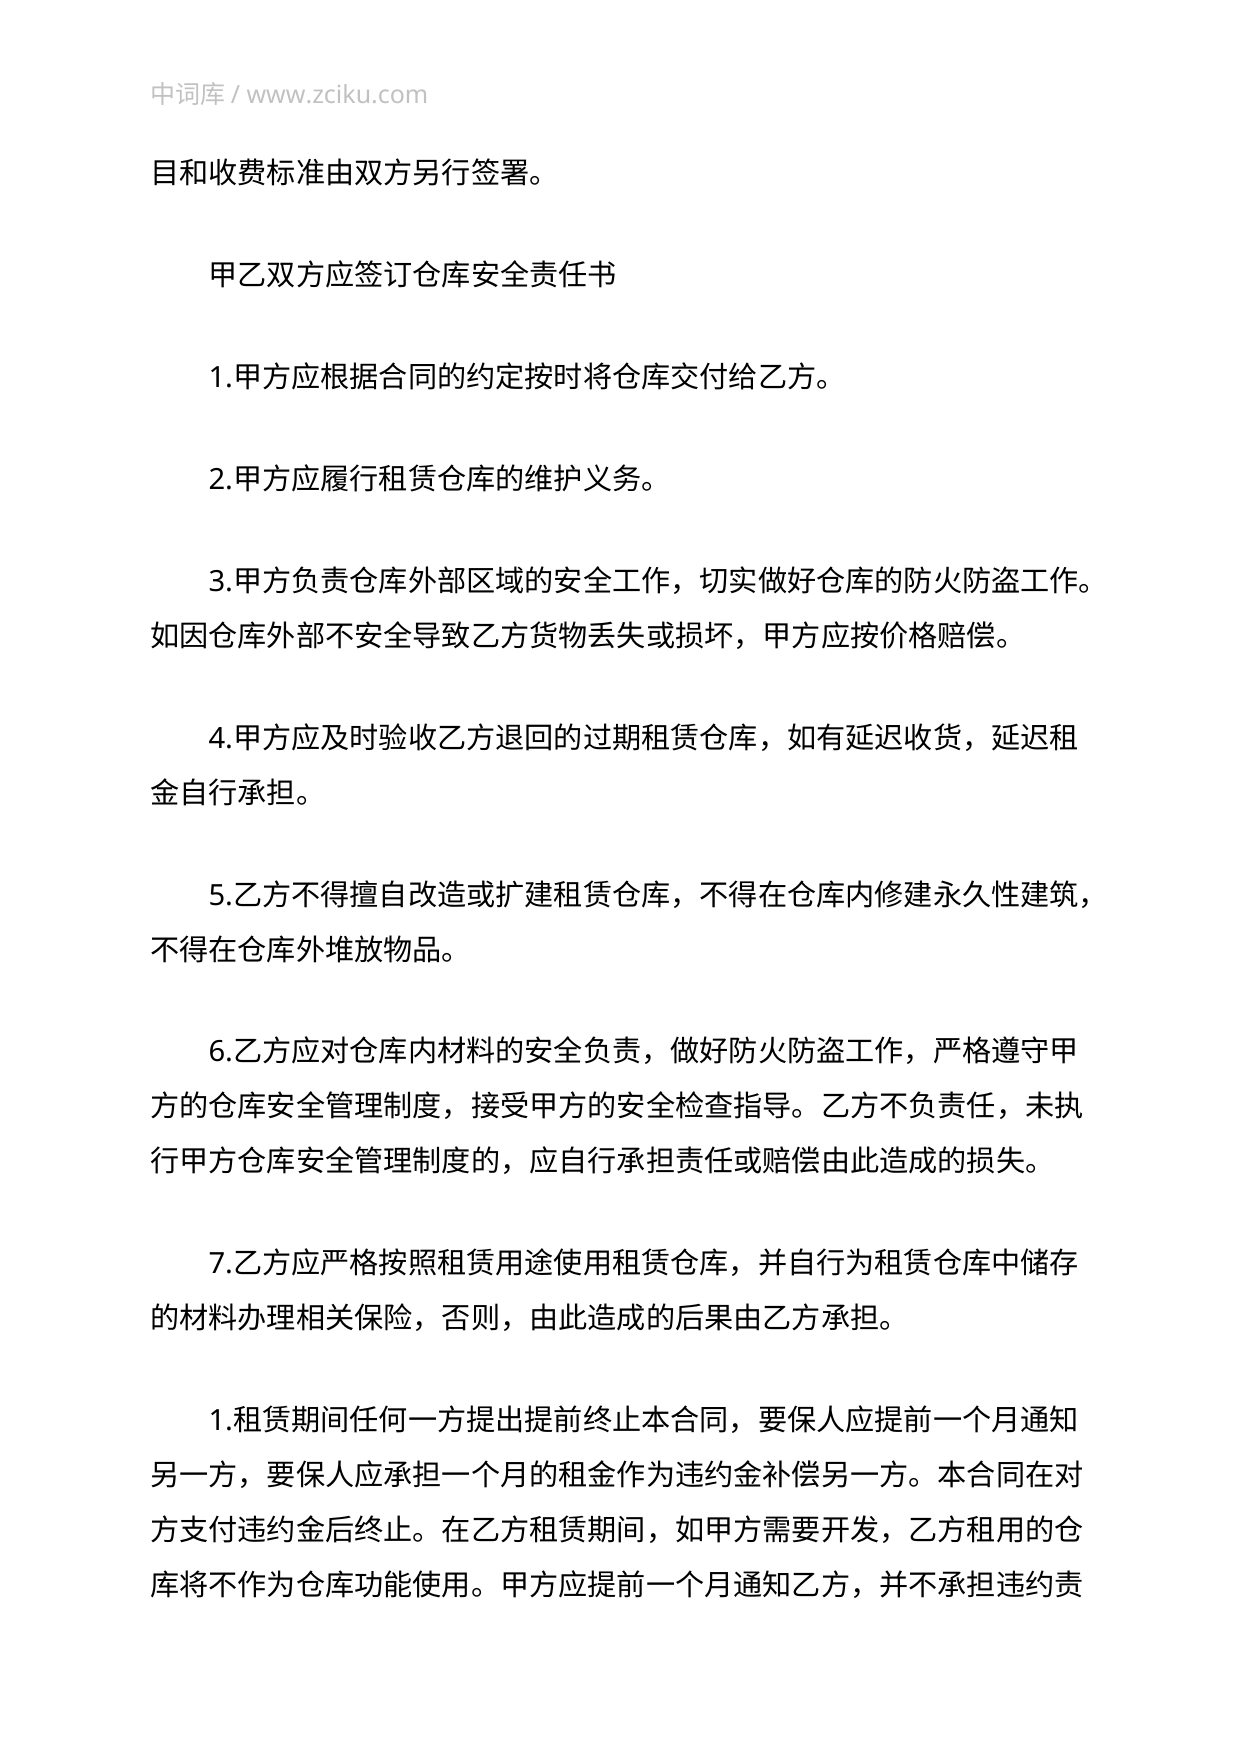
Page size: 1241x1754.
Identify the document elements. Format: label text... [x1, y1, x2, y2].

text 5.乙方不得擅自改造或扩建租赁仓库，不得在仓库内修建永久性建筑，不得在仓库外堆放物品。 [150, 871, 1090, 968]
text 2.甲方应履行租赁仓库的维护义务。 [150, 456, 1090, 498]
text 6.乙方应对仓库内材料的安全负责，做好防火防盗工作，严格遵守甲方的仓库安全管理制度，接受甲方的安全检查指导。乙方不负责任，未执行甲方仓库安全管理制度的，应自行承担责任或赔偿由此造成的损失。 [150, 1028, 1090, 1180]
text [150, 1396, 1090, 1603]
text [150, 150, 1090, 192]
text 3.甲方负责仓库外部区域的安全工作，切实做好仓库的防火防盗工作。如因仓库外部不安全导致乙方货物丢失或损坏，甲方应按价格赔偿。 [150, 557, 1090, 655]
text 7.乙方应严格按照租赁用途使用租赁仓库，并自行为租赁仓库中储存的材料办理相关保险，否则，由此造成的后果由乙方承担。 [150, 1239, 1090, 1337]
text 4.甲方应及时验收乙方退回的过期租赁仓库，如有延迟收货，延迟租金自行承担。 [150, 714, 1090, 812]
text 甲乙双方应签订仓库安全责任书 [150, 252, 1090, 294]
text 1.甲方应根据合同的约定按时将仓库交付给乙方。 [150, 353, 1090, 396]
